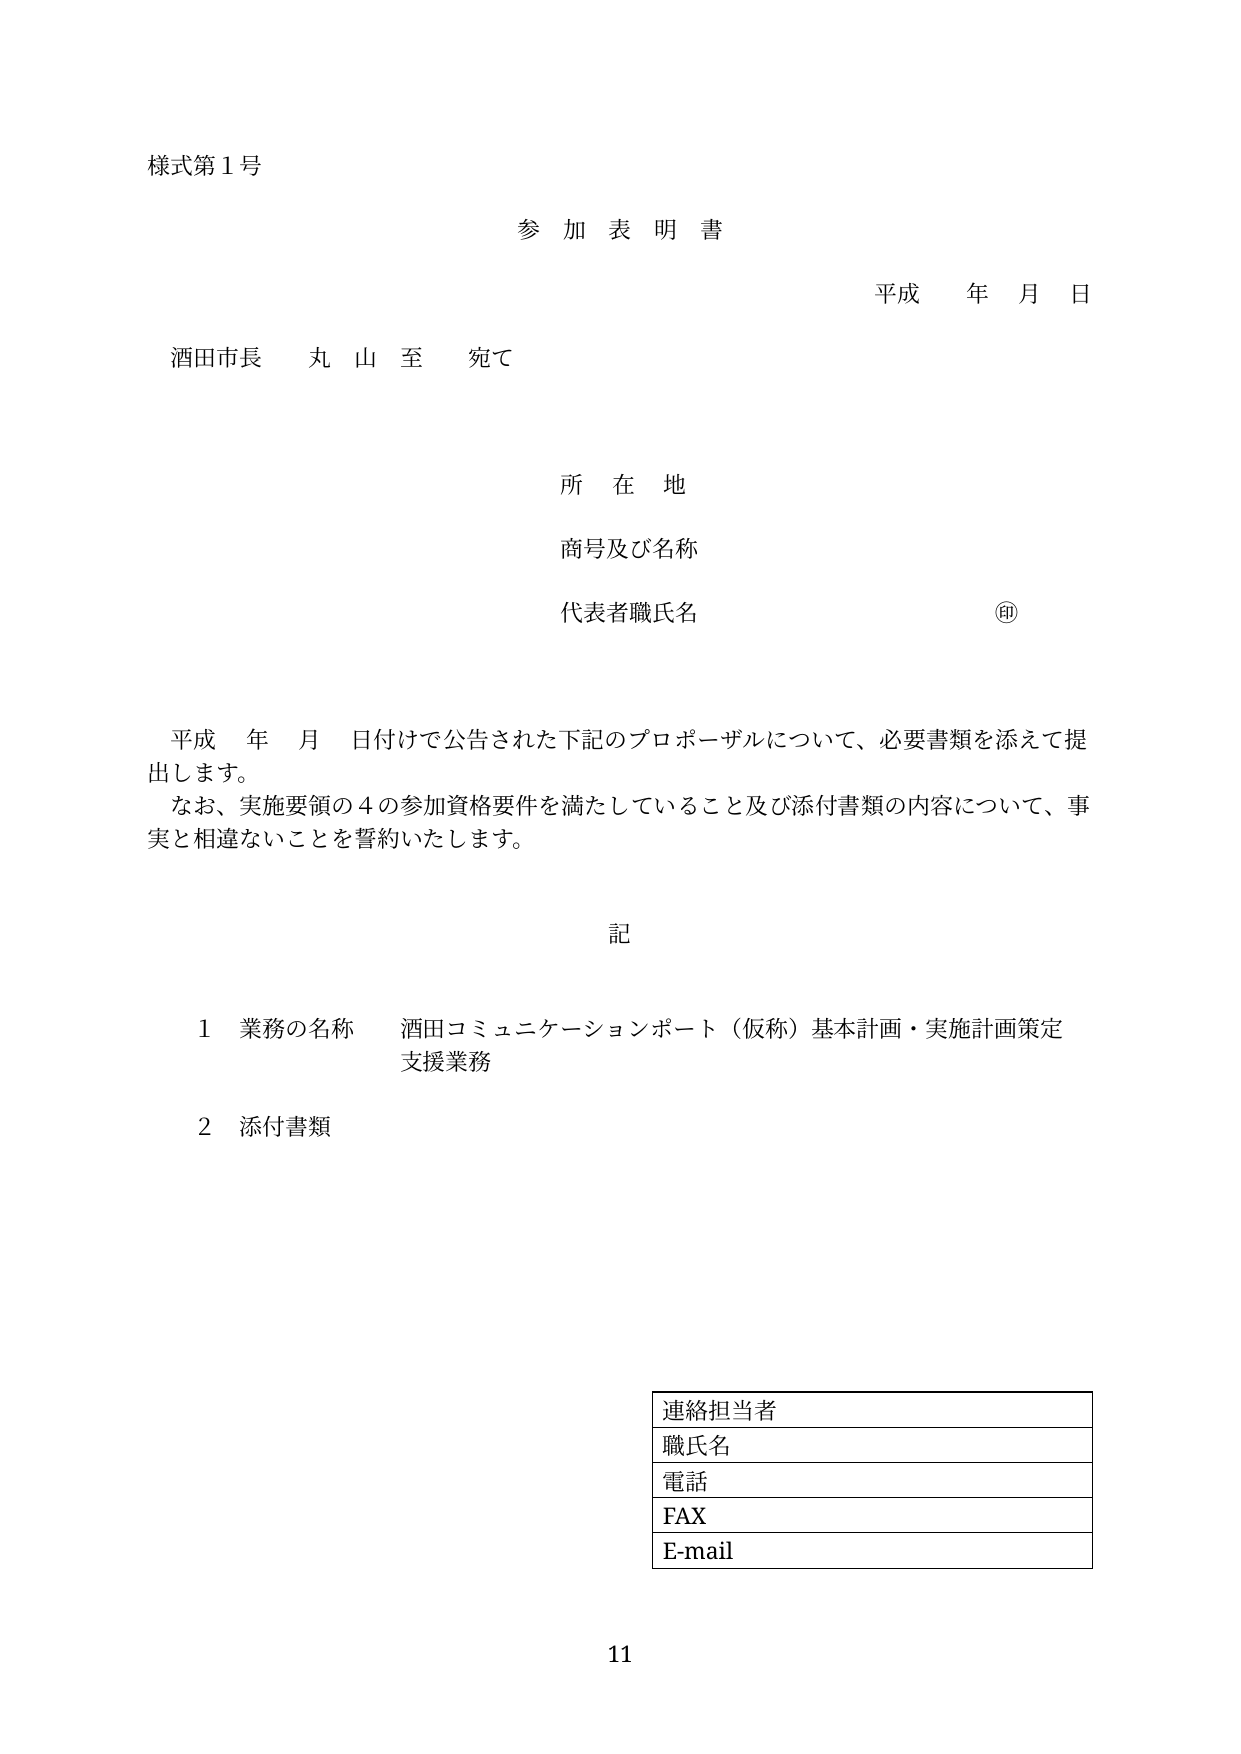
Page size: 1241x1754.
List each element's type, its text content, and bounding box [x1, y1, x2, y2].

text 所 在 地 [148, 467, 1092, 500]
table_header 連絡担当者 [653, 1393, 1092, 1427]
text 参 加 表 明 書 [148, 212, 1092, 245]
table_cell 職氏名 [653, 1428, 1092, 1462]
text 平成 年 月 日 [148, 276, 1092, 309]
text 様式第１号 [148, 148, 1092, 181]
text 代表者職氏名 ㊞ [148, 595, 1092, 628]
text 支援業務 [148, 1044, 1092, 1077]
text 平成 年 月 日付けで公告された下記のプロポーザルについて、必要書類を添えて提出します。 [148, 722, 1092, 788]
table_cell FAX [653, 1498, 1092, 1532]
text ２ 添付書類 [148, 1108, 1092, 1141]
table_cell 電話 [653, 1463, 1092, 1497]
text 商号及び名称 [148, 531, 1092, 564]
text 酒田市長 丸 山 至 宛て [148, 340, 1092, 373]
text 記 [148, 916, 1092, 949]
text １ 業務の名称 酒田コミュニケーションポート（仮称）基本計画・実施計画策定 [148, 1011, 1092, 1044]
table_cell E-mail [653, 1533, 1092, 1567]
text なお、実施要領の４の参加資格要件を満たしていること及び添付書類の内容について、事実と相違ないことを誓約いたします。 [148, 788, 1092, 853]
